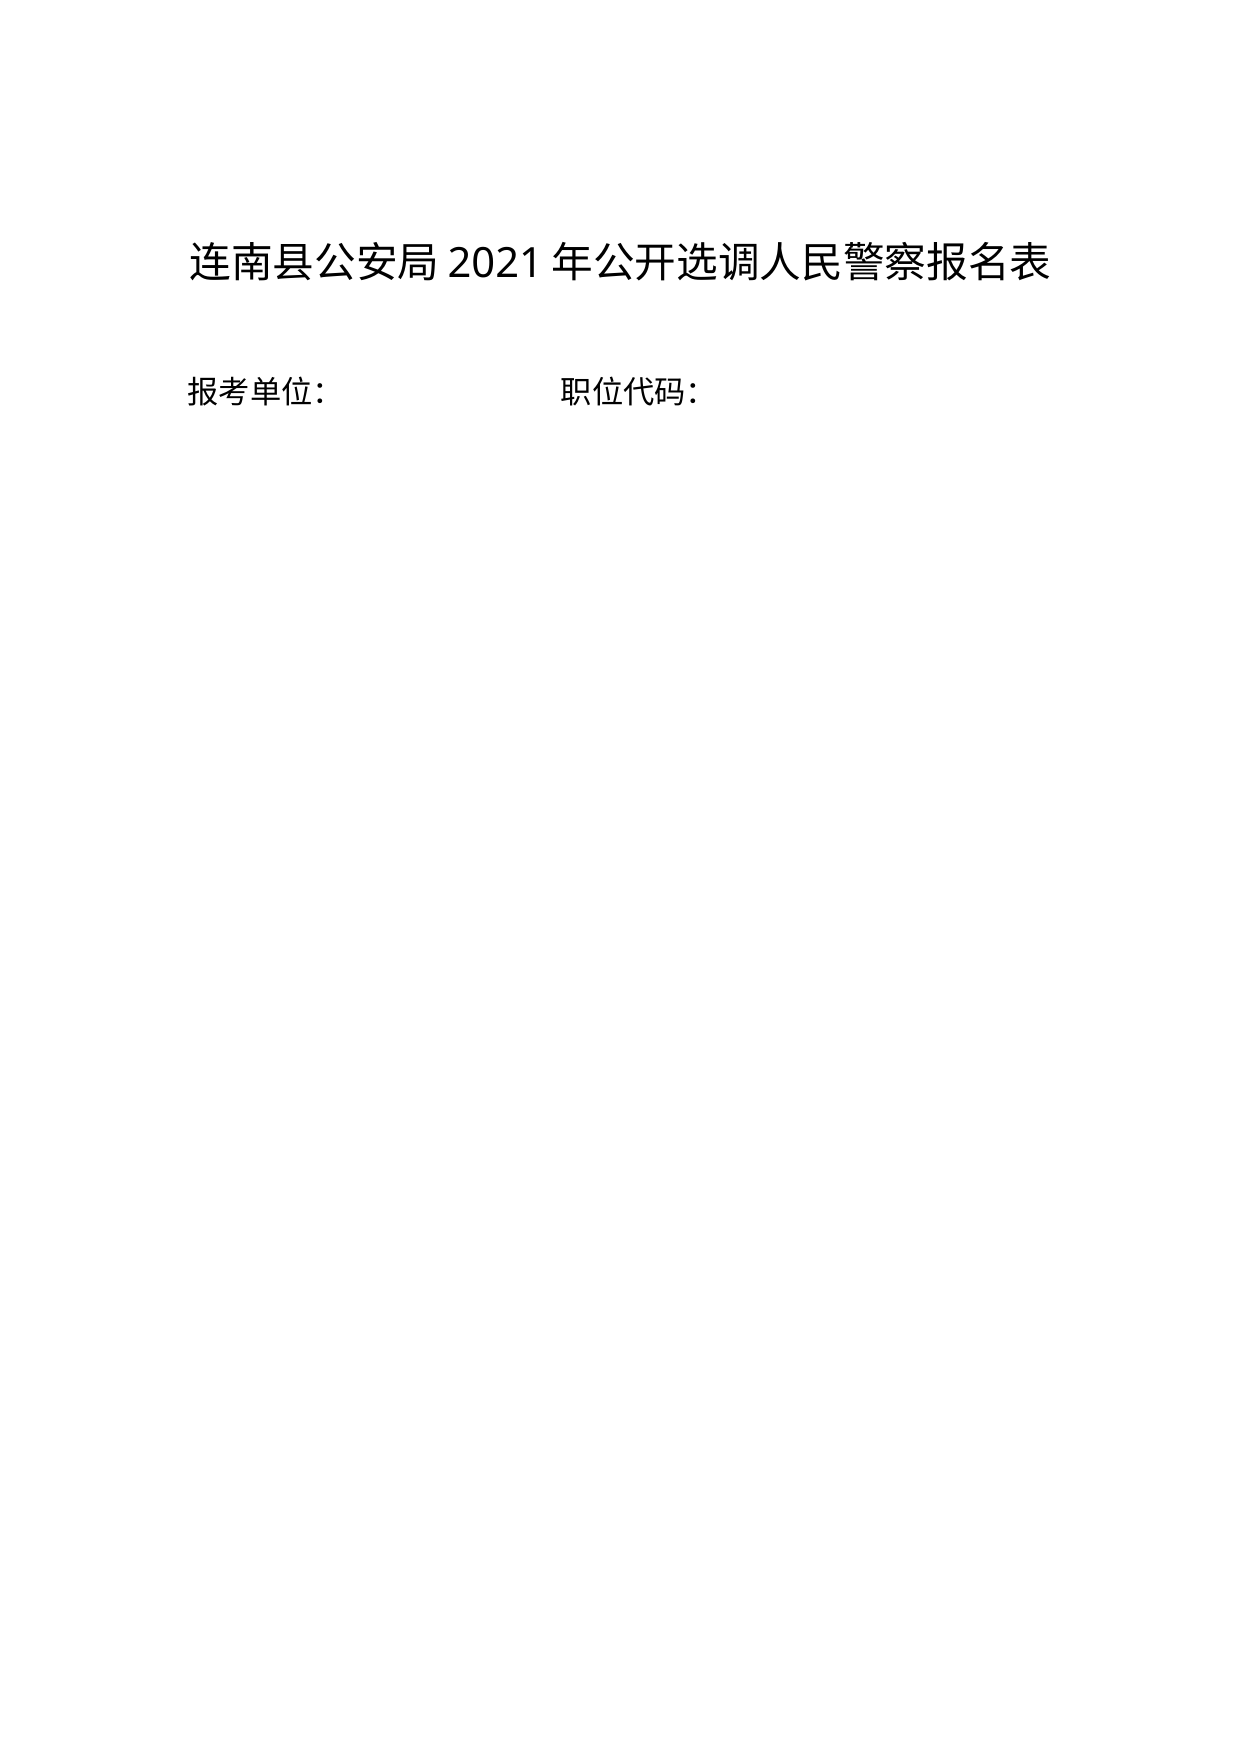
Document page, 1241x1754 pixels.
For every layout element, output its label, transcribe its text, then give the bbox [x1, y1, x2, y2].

text 连南县公安局2021年公开选调人民警察报名表 [187, 227, 1053, 292]
text 报考单位： 职位代码： [187, 357, 1053, 422]
